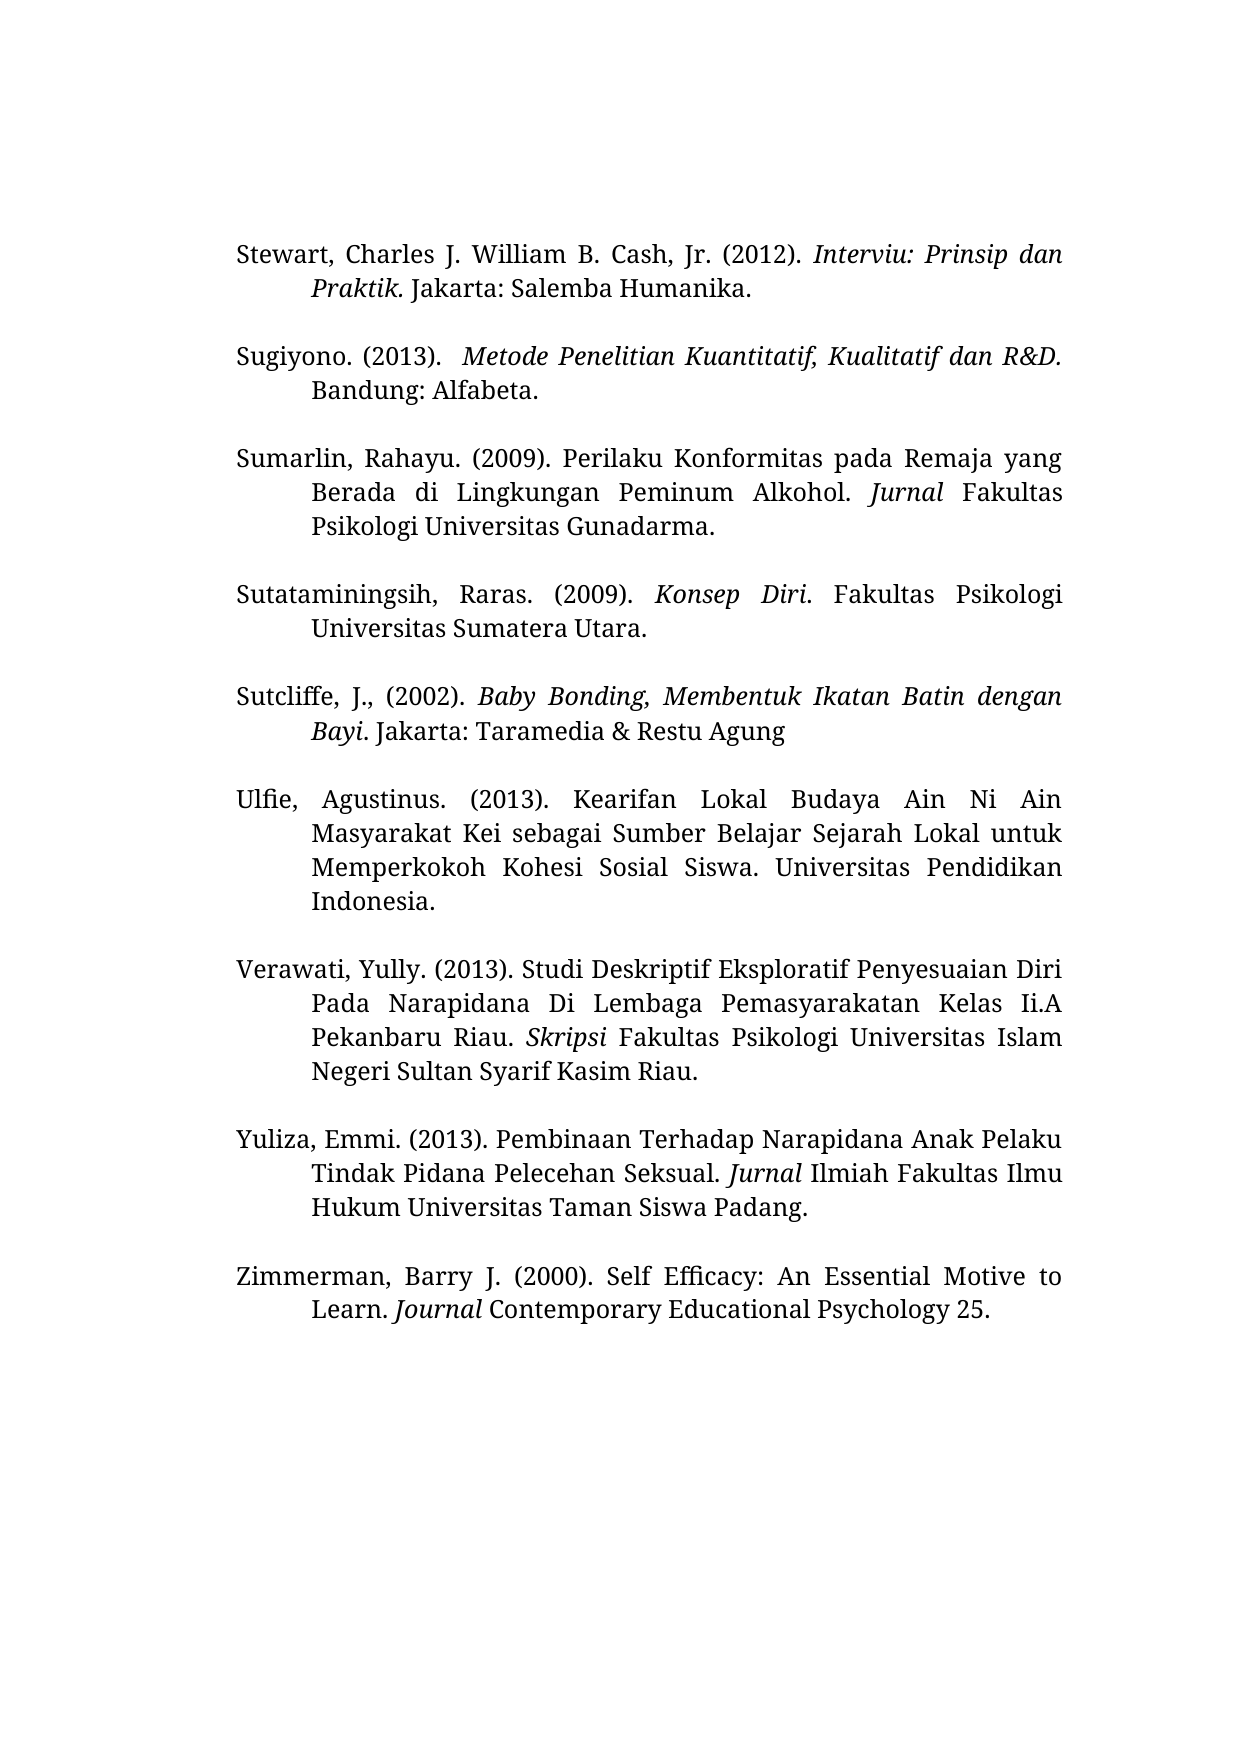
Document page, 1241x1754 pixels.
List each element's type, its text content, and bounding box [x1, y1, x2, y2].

list Verawati, Yully. (2013). Studi Deskriptif Eksploratif Penyesuaian Diri Pada Narapidana Di Lembaga Pemasyarakatan Kelas Ii.A Pekanbaru Riau. Skripsi Fakultas Psikologi Universitas Islam Negeri Sultan Syarif Kasim Riau. [236, 952, 1063, 1088]
list Sugiyono. (2013). Metode Penelitian Kuantitatif, Kualitatif dan R&D. Bandung: Alfabeta. [236, 338, 1063, 407]
list Sutcliffe, J., (2002). Baby Bonding, Membentuk Ikatan Batin dengan Bayi. Jakarta: Taramedia & Restu Agung [236, 679, 1063, 747]
list Ulfie, Agustinus. (2013). Kearifan Lokal Budaya Ain Ni Ain Masyarakat Kei sebagai Sumber Belajar Sejarah Lokal untuk Memperkokoh Kohesi Sosial Siswa. Universitas Pendidikan Indonesia. [236, 781, 1063, 917]
text Yuliza, Emmi. (2013). Pembinaan Terhadap Narapidana Anak Pelaku Tindak Pidana Pelecehan Seksual. Jurnal Ilmiah Fakultas Ilmu Hukum Universitas Taman Siswa Padang. [236, 1122, 1063, 1224]
list Sumarlin, Rahayu. (2009). Perilaku Konformitas pada Remaja yang Berada di Lingkungan Peminum Alkohol. Jurnal Fakultas Psikologi Universitas Gunadarma. [236, 441, 1063, 543]
list Stewart, Charles J. William B. Cash, Jr. (2012). Interviu: Prinsip dan Praktik. Jakarta: Salemba Humanika. [236, 236, 1063, 304]
text Zimmerman, Barry J. (2000). Self Efficacy: An Essential Motive to Learn. Journal Contemporary Educational Psychology 25. [236, 1258, 1063, 1326]
list Sutataminingsih, Raras. (2009). Konsep Diri. Fakultas Psikologi Universitas Sumatera Utara. [236, 577, 1063, 645]
